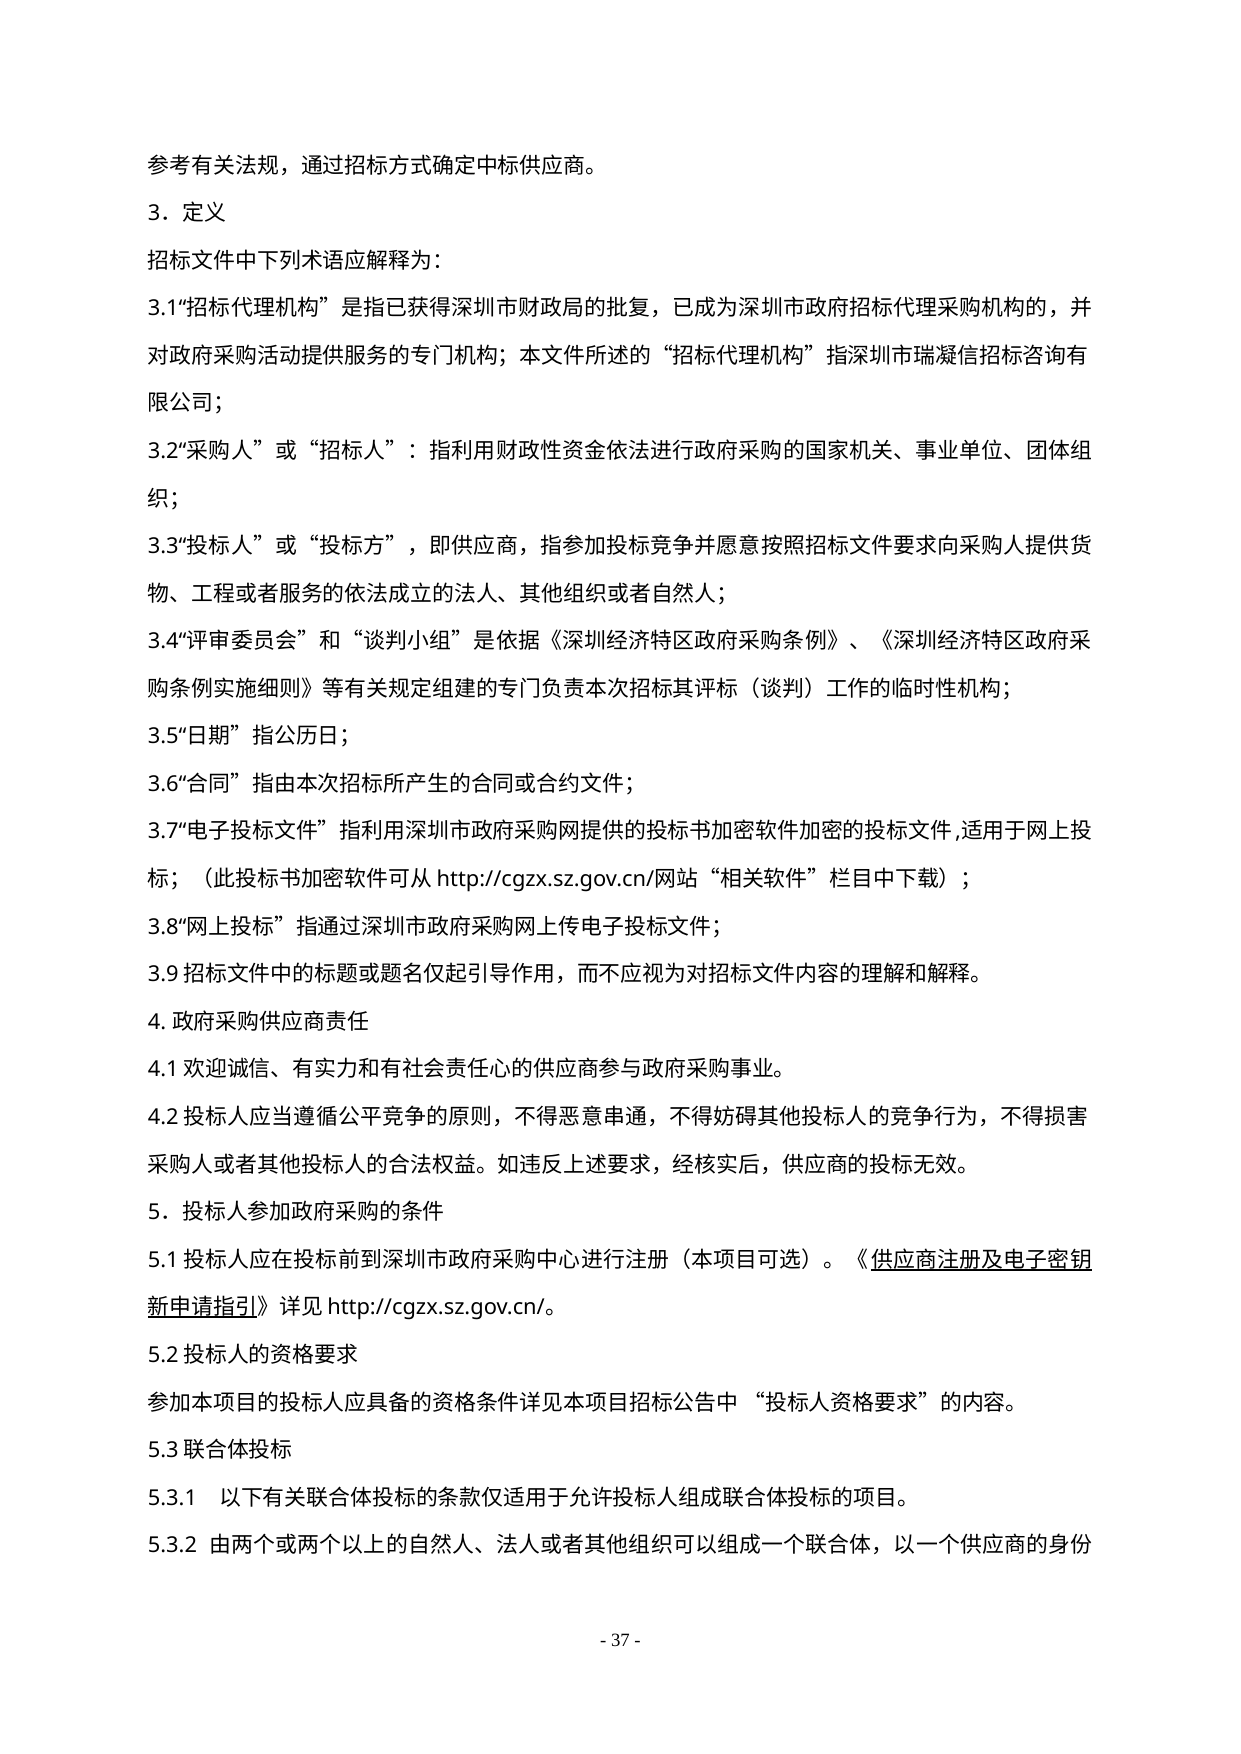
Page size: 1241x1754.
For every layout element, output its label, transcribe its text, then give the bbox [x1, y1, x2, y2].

text 3.2“采购人”或“招标人”：指利用财政性资金依法进行政府采购的国家机关、事业单位、团体组织； [148, 433, 1092, 512]
text 5.3.1 以下有关联合体投标的条款仅适用于允许投标人组成联合体投标的项目。 [148, 1480, 1092, 1511]
text 5．投标人参加政府采购的条件 [148, 1194, 1092, 1226]
text 4.1欢迎诚信、有实力和有社会责任心的供应商参与政府采购事业。 [148, 1051, 1092, 1083]
text 3.9招标文件中的标题或题名仅起引导作用，而不应视为对招标文件内容的理解和解释。 [148, 956, 1092, 988]
text 5.3联合体投标 [148, 1432, 1092, 1464]
text 5.2投标人的资格要求 [148, 1337, 1092, 1369]
text 3.5“日期”指公历日； [148, 718, 1092, 750]
text 4.2投标人应当遵循公平竞争的原则，不得恶意串通，不得妨碍其他投标人的竞争行为，不得损害采购人或者其他投标人的合法权益。如违反上述要求，经核实后，供应商的投标无效。 [148, 1099, 1092, 1178]
text 3.4“评审委员会”和“谈判小组”是依据《深圳经济特区政府采购条例》、《深圳经济特区政府采购条例实施细则》等有关规定组建的专门负责本次招标其评标（谈判）工作的临时性机构； [148, 623, 1092, 702]
text 4. 政府采购供应商责任 [148, 1004, 1092, 1036]
text 3.3“投标人”或“投标方”，即供应商，指参加投标竞争并愿意按照招标文件要求向采购人提供货物、工程或者服务的依法成立的法人、其他组织或者自然人； [148, 528, 1092, 607]
text 参加本项目的投标人应具备的资格条件详见本项目招标公告中 “投标人资格要求”的内容。 [148, 1384, 1092, 1416]
text 3.7“电子投标文件”指利用深圳市政府采购网提供的投标书加密软件加密的投标文件,适用于网上投标；（此投标书加密软件可从http://cgzx.sz.gov.cn/网站“相关软件”栏目中下载）； [148, 813, 1092, 893]
text 3．定义 [148, 195, 1092, 227]
text 5.1投标人应在投标前到深圳市政府采购中心进行注册（本项目可选）。《供应商注册及电子密钥新申请指引》详见http://cgzx.sz.gov.cn/。 [148, 1242, 1092, 1321]
text 3.6“合同”指由本次招标所产生的合同或合约文件； [148, 766, 1092, 798]
text 3.1“招标代理机构”是指已获得深圳市财政局的批复，已成为深圳市政府招标代理采购机构的，并对政府采购活动提供服务的专门机构；本文件所述的“招标代理机构”指深圳市瑞凝信招标咨询有限公司； [148, 290, 1092, 417]
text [148, 1527, 1092, 1559]
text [148, 148, 1092, 179]
text 招标文件中下列术语应解释为： [148, 243, 1092, 274]
text 3.8“网上投标”指通过深圳市政府采购网上传电子投标文件； [148, 909, 1092, 940]
